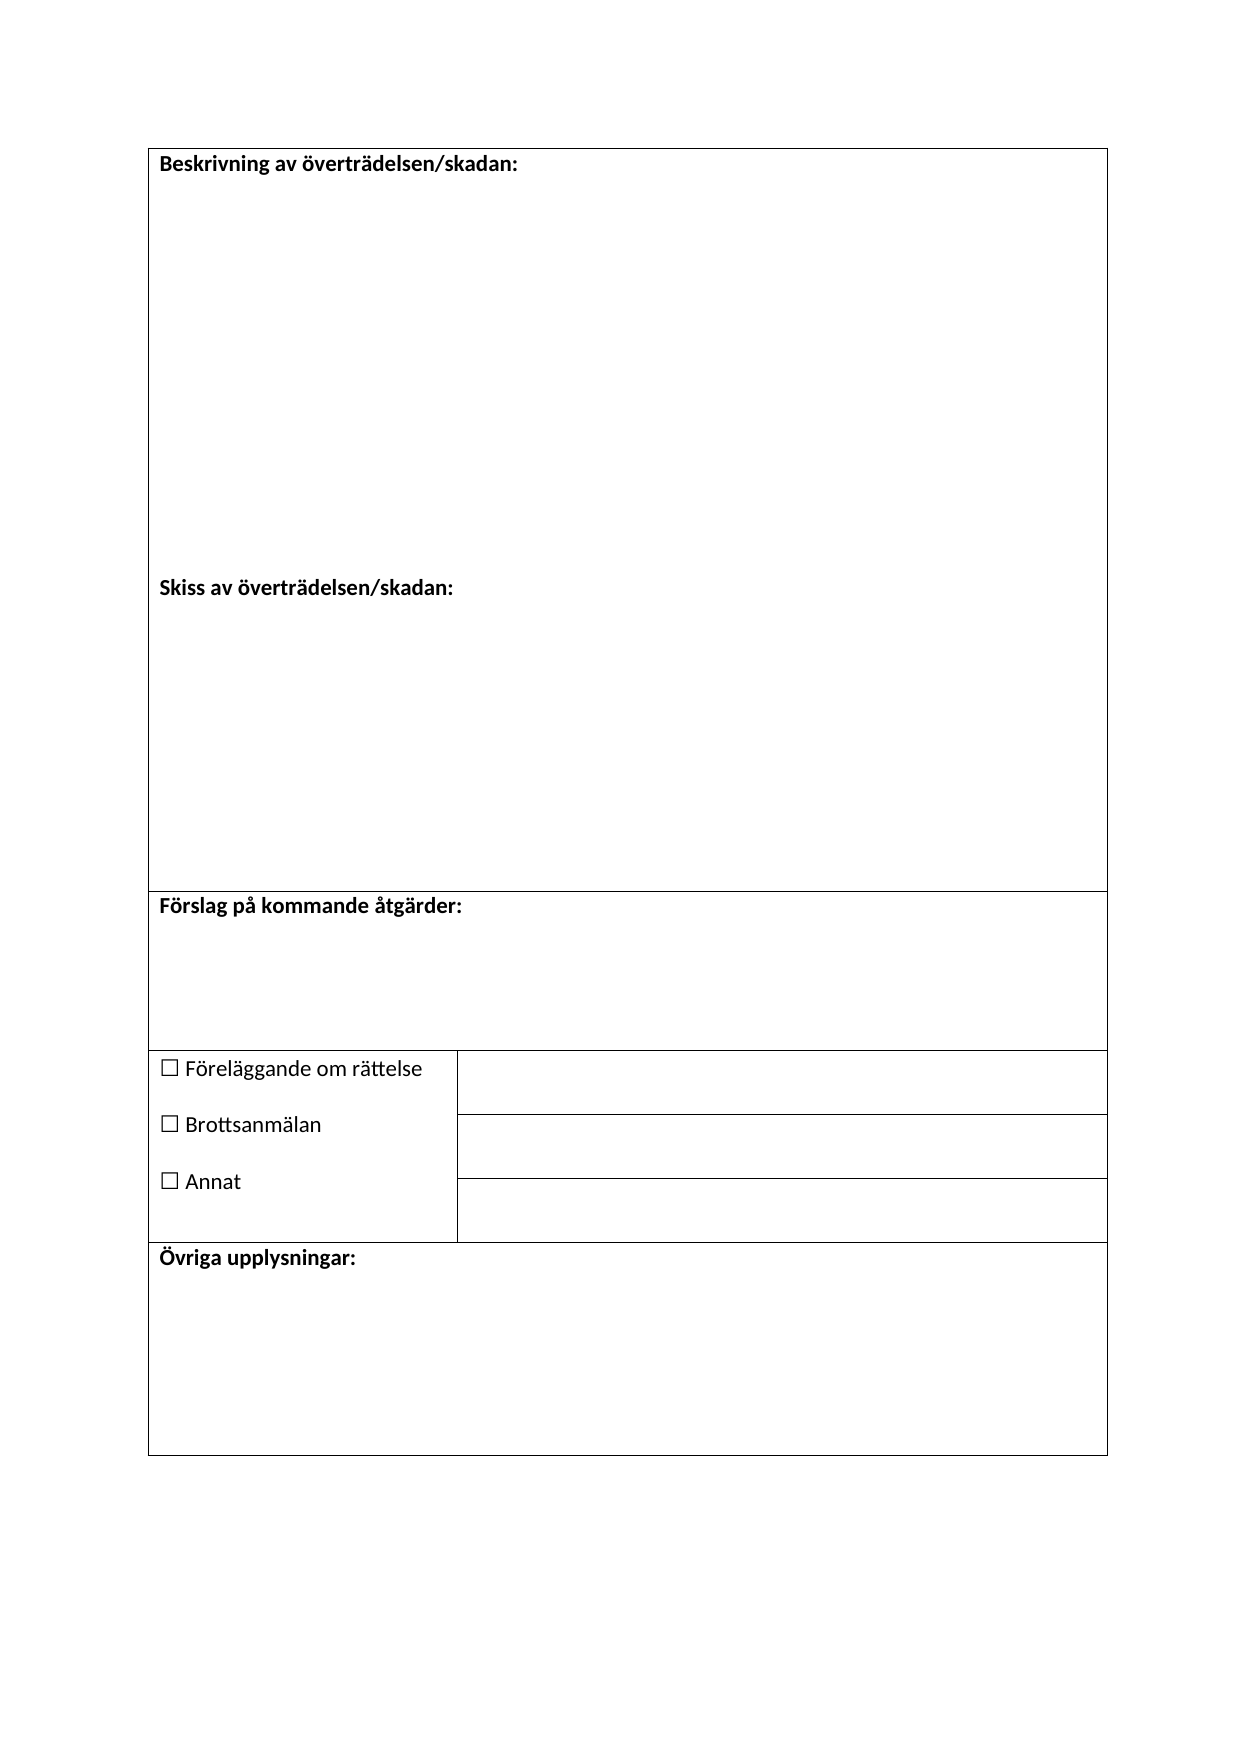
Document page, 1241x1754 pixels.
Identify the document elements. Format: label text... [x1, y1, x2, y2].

table_cell [458, 1051, 1107, 1114]
table_cell Beskrivning av överträdelsen/skadan: Skiss av överträdelsen/skadan: [149, 149, 1107, 891]
table_cell Övriga upplysningar: [149, 1243, 1107, 1454]
table_cell [458, 1179, 1107, 1242]
table_cell Föreläggande om rättelse Brottsanmälan Annat [149, 1051, 457, 1242]
table_cell Förslag på kommande åtgärder: [149, 892, 1107, 1050]
table_cell [458, 1115, 1107, 1178]
